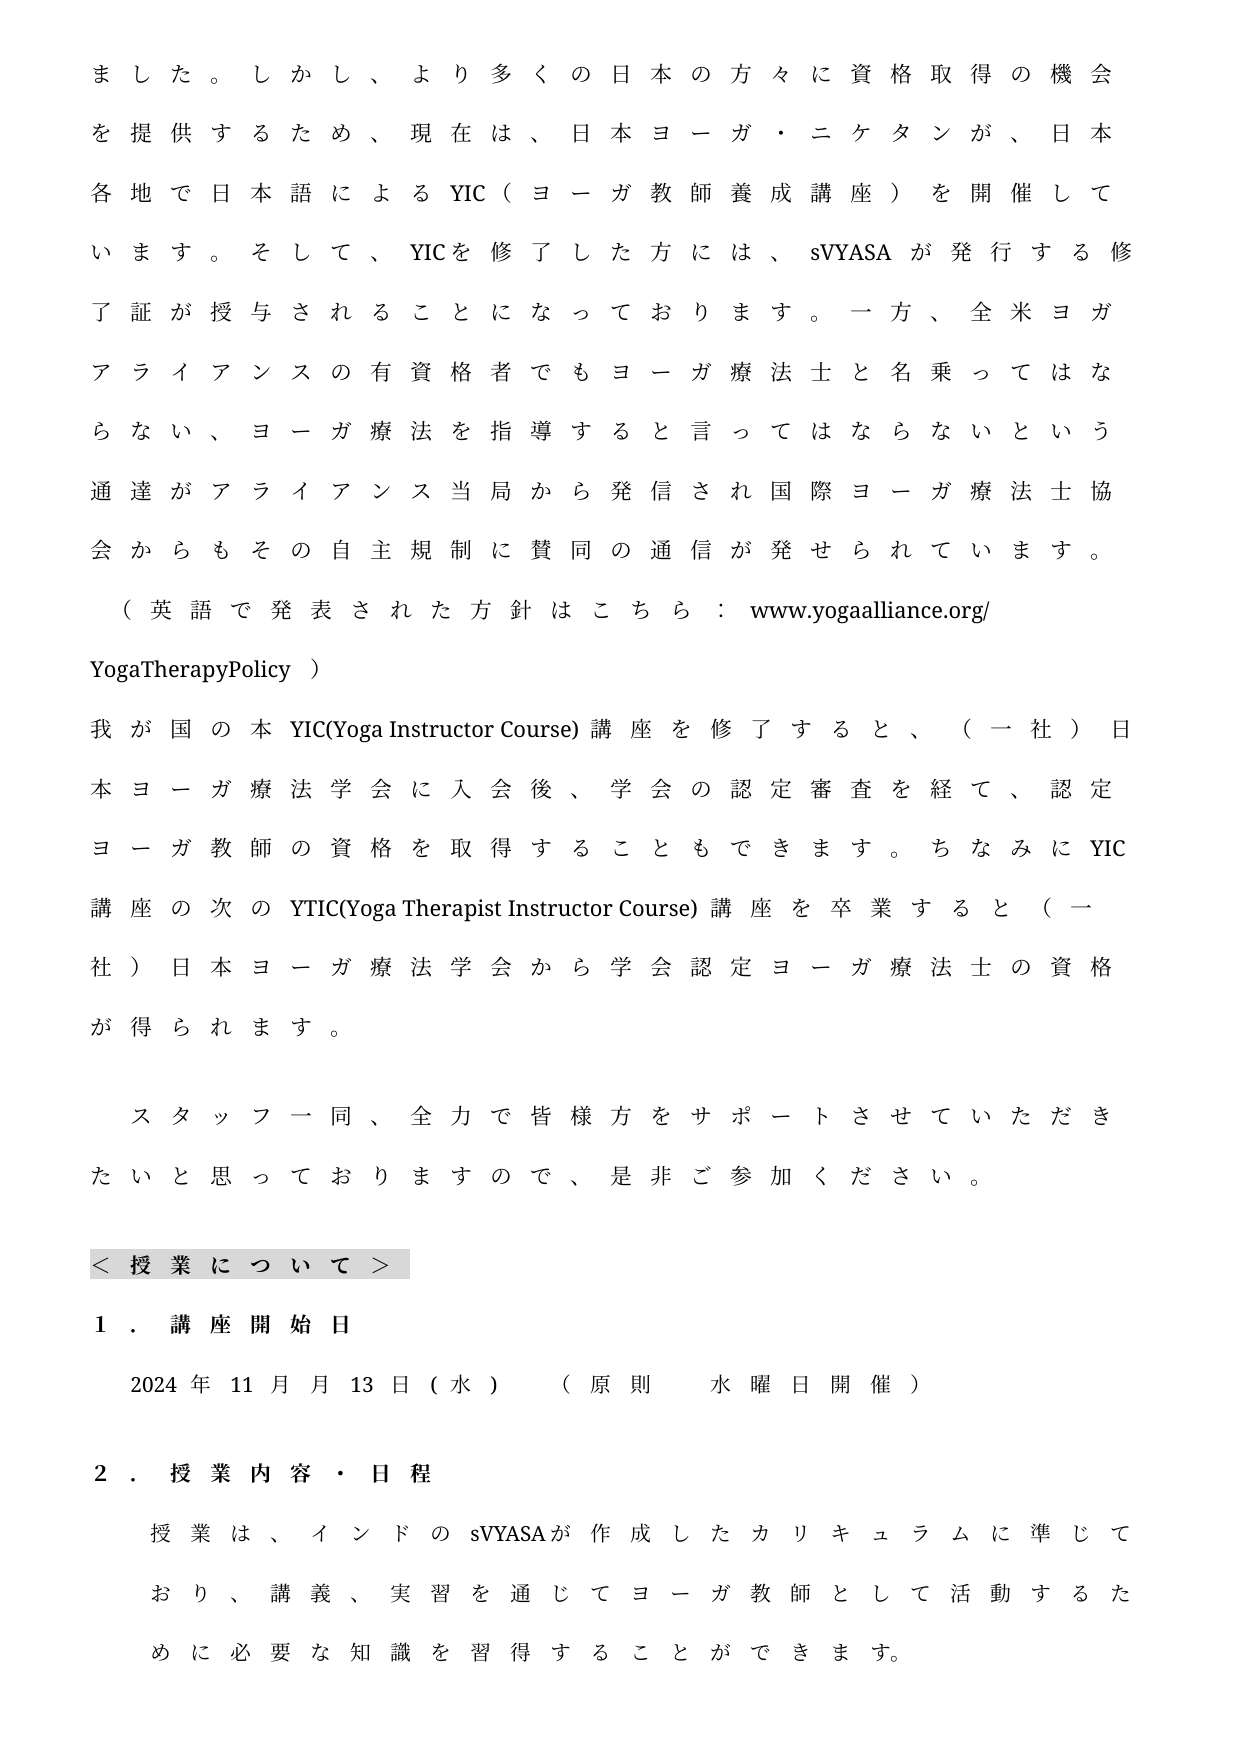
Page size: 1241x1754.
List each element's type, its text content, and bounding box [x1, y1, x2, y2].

text 授業は、インドのsVYASAが作成したカリキュラムに準じており、講義、実習を通じてヨーガ教師として活動するために必要な知識を習得することができます。 [130, 1503, 1150, 1681]
text ２．授業内容・日程 [90, 1443, 1150, 1503]
text ＜授業について＞ [90, 1234, 1150, 1294]
text 我が国の本YIC(Yoga Instructor Course)講座を修了すると、（一社）日本ヨーガ療法学会に入会後、学会の認定審査を経て、認定ヨーガ教師の資格を取得することもできます。ちなみにYIC講座の次のYTIC(Yoga Therapist Instructor Course)講座を卒業すると（一社）日本ヨーガ療法学会から学会認定ヨーガ療法士の資格が得られます。 [90, 698, 1150, 1056]
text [90, 43, 1150, 579]
text 2024年11月月13日(水) （原則 水曜日開催） [90, 1354, 1150, 1413]
text （英語で発表された方針はこちら：www.yogaalliance.org/YogaTherapyPolicy ） [90, 579, 1150, 698]
text スタッフ一同、全力で皆様方をサポートさせていただきたいと思っておりますので、是非ご参加ください。 [90, 1086, 1150, 1205]
text １．講座開始日 [90, 1294, 1150, 1354]
